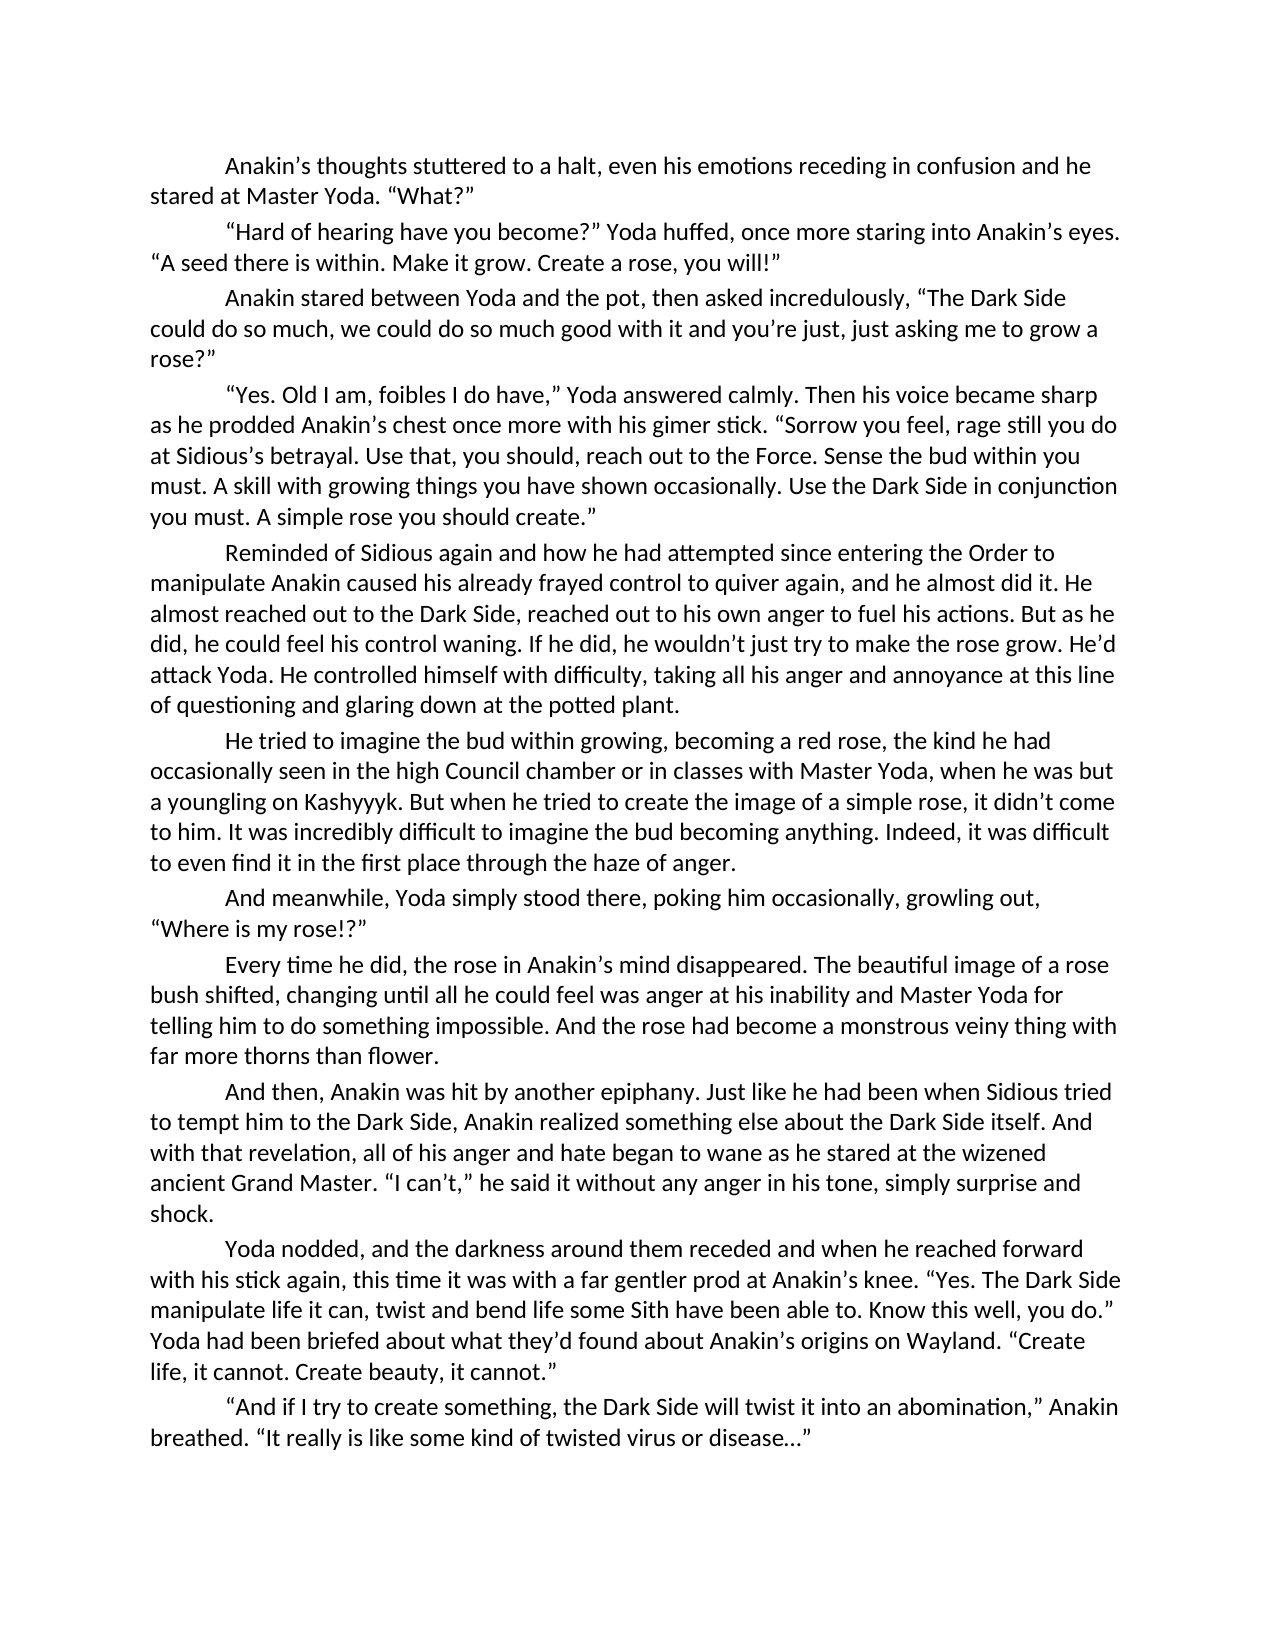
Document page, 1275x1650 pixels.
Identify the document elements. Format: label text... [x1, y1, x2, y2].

text “Hard of hearing have you become?” Yoda huffed, once more staring into Anakin’s eyes. “A seed there is within. Make it grow. Create a rose, you will!” [150, 216, 1125, 277]
text “And if I try to create something, the Dark Side will twist it into an abomination,” Anakin breathed. “It really is like some kind of twisted virus or disease…” [150, 1391, 1125, 1452]
text And then, Anakin was hit by another epiphany. Just like he had been when Sidious tried to tempt him to the Dark Side, Anakin realized something else about the Dark Side itself. And with that revelation, all of his anger and hate began to wane as he stared at the wizened ancient Grand Master. “I can’t,” he said it without any anger in his tone, simply surprise and shock. [150, 1076, 1125, 1228]
text Anakin stared between Yoda and the pot, then asked incredulously, “The Dark Side could do so much, we could do so much good with it and you’re just, just asking me to grow a rose?” [150, 282, 1125, 374]
text Every time he did, the rose in Anakin’s mind disappeared. The beautiful image of a rose bush shifted, changing until all he could feel was anger at his inability and Master Yoda for telling him to do something impossible. And the rose had become a monstrous veiny thing with far more thorns than flower. [150, 949, 1125, 1071]
text And meanwhile, Yoda simply stood there, poking him occasionally, growling out, “Where is my rose!?” [150, 883, 1125, 944]
text “Yes. Old I am, foibles I do have,” Yoda answered calmly. Then his voice became sharp as he prodded Anakin’s chest once more with his gimer stick. “Sorrow you feel, rage still you do at Sidious’s betrayal. Use that, you should, reach out to the Force. Sense the bud within you must. A skill with growing things you have shown occasionally. Use the Dark Side in conjunction you must. A simple rose you should create.” [150, 379, 1125, 532]
text Reminded of Sidious again and how he had attempted since entering the Order to manipulate Anakin caused his already frayed control to quiver again, and he almost did it. He almost reached out to the Dark Side, reached out to his own anger to fuel his actions. But as he did, he could feel his control waning. If he did, he wouldn’t just try to make the rose grow. He’d attack Yoda. He controlled himself with difficulty, taking all his anger and annoyance at this line of questioning and glaring down at the potted plant. [150, 537, 1125, 720]
text Yoda nodded, and the darkness around them receded and when he reached forward with his stick again, this time it was with a far gentler prod at Anakin’s knee. “Yes. The Dark Side manipulate life it can, twist and bend life some Sith have been able to. Know this well, you do.” Yoda had been briefed about what they’d found about Anakin’s origins on Wayland. “Create life, it cannot. Create beauty, it cannot.” [150, 1234, 1125, 1386]
text Anakin’s thoughts stuttered to a halt, even his emotions receding in confusion and he stared at Master Yoda. “What?” [150, 150, 1125, 211]
text He tried to imagine the bud within growing, becoming a red rose, the kind he had occasionally seen in the high Council chamber or in classes with Master Yoda, when he was but a youngling on Kashyyyk. But when he tried to create the image of a simple rose, it didn’t come to him. It was incredibly difficult to imagine the bud becoming anything. Indeed, it was difficult to even find it in the first place through the haze of anger. [150, 725, 1125, 877]
